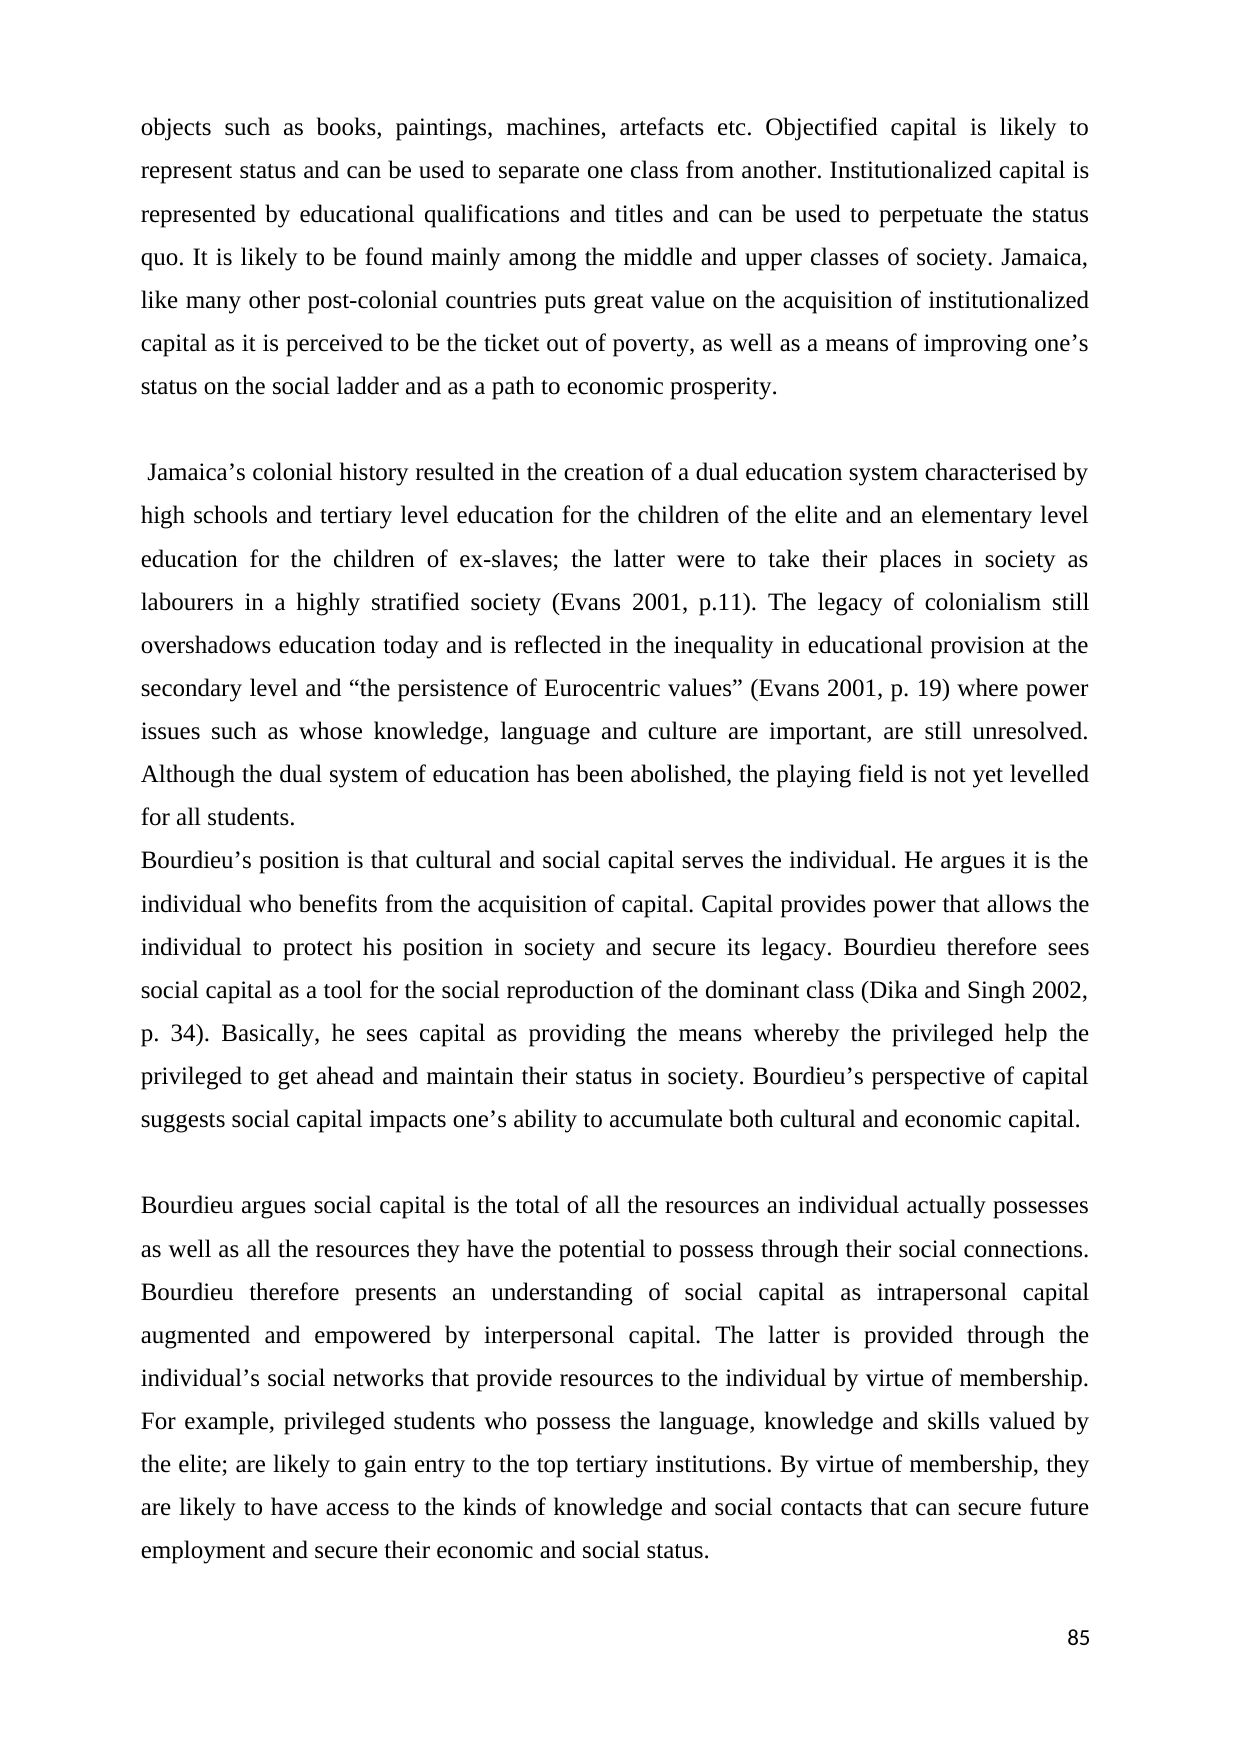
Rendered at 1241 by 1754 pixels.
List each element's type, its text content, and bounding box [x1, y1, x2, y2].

text Jamaica’s colonial history resulted in the creation of a dual education system characterised by high schools and tertiary level education for the children of the elite and an elementary level education for the children of ex-slaves; the latter were to take their places in society as labourers in a highly stratified society (Evans 2001, p.11). The legacy of colonialism still overshadows education today and is reflected in the inequality in educational provision at the secondary level and “the persistence of Eurocentric values” (Evans 2001, p. 19) where power issues such as whose knowledge, language and culture are important, are still unresolved. Although the dual system of education has been abolished, the playing field is not yet levelled for all students. [141, 457, 1090, 831]
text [141, 112, 1090, 400]
text Bourdieu’s position is that cultural and social capital serves the individual. He argues it is the individual who benefits from the acquisition of capital. Capital provides power that allows the individual to protect his position in society and secure its legacy. Bourdieu therefore sees social capital as a tool for the social reproduction of the dominant class (Dika and Singh 2002, p. 34). Basically, he sees capital as providing the means whereby the privileged help the privileged to get ahead and maintain their status in society. Bourdieu’s perspective of capital suggests social capital impacts one’s ability to accumulate both cultural and economic capital. [141, 846, 1090, 1133]
text Bourdieu argues social capital is the total of all the resources an individual actually possesses as well as all the resources they have the potential to possess through their social connections. Bourdieu therefore presents an understanding of social capital as intrapersonal capital augmented and empowered by interpersonal capital. The latter is provided through the individual’s social networks that provide resources to the individual by virtue of membership. For example, privileged students who possess the language, knowledge and skills valued by the elite; are likely to gain entry to the top tertiary institutions. By virtue of membership, they are likely to have access to the kinds of knowledge and social contacts that can secure future employment and secure their economic and social status. [141, 1191, 1090, 1564]
